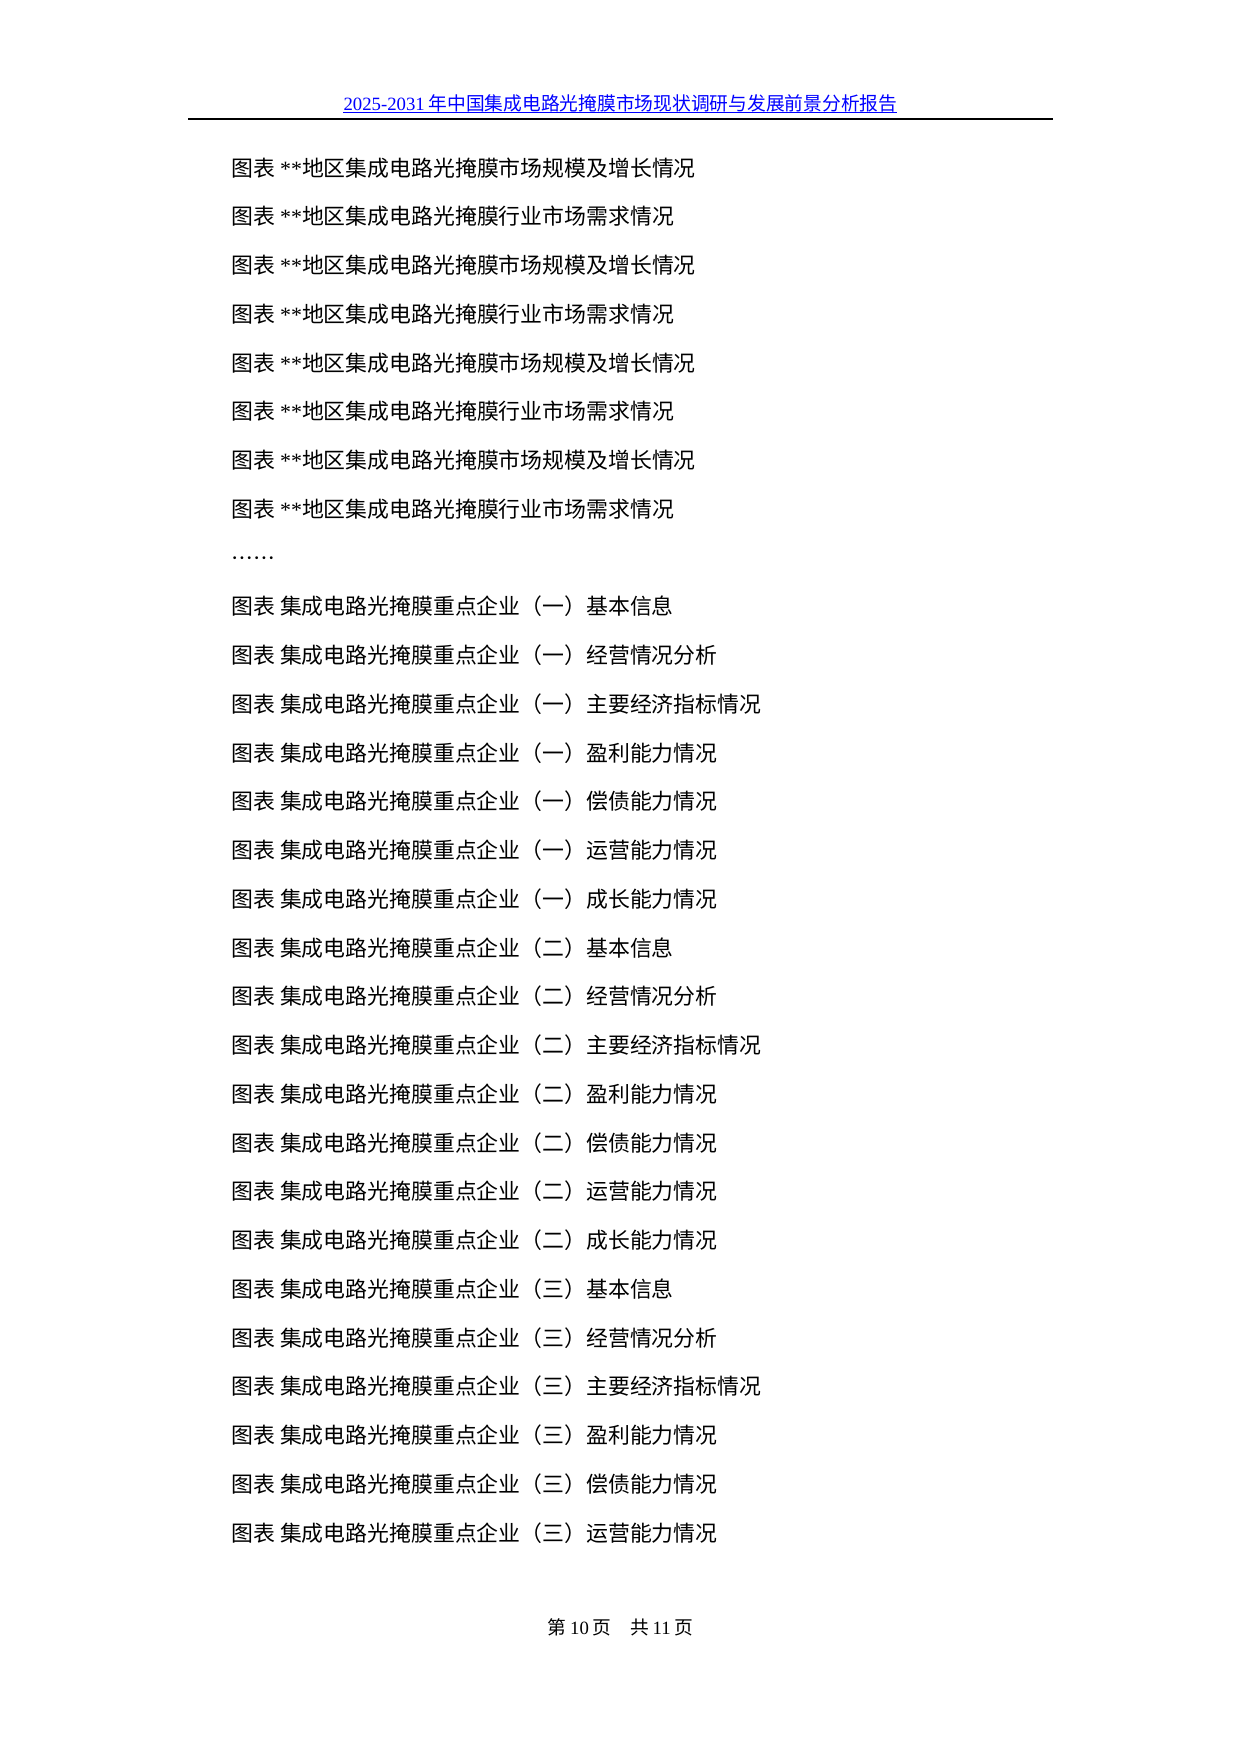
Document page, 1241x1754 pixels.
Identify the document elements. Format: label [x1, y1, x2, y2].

text [187, 150, 1053, 1548]
